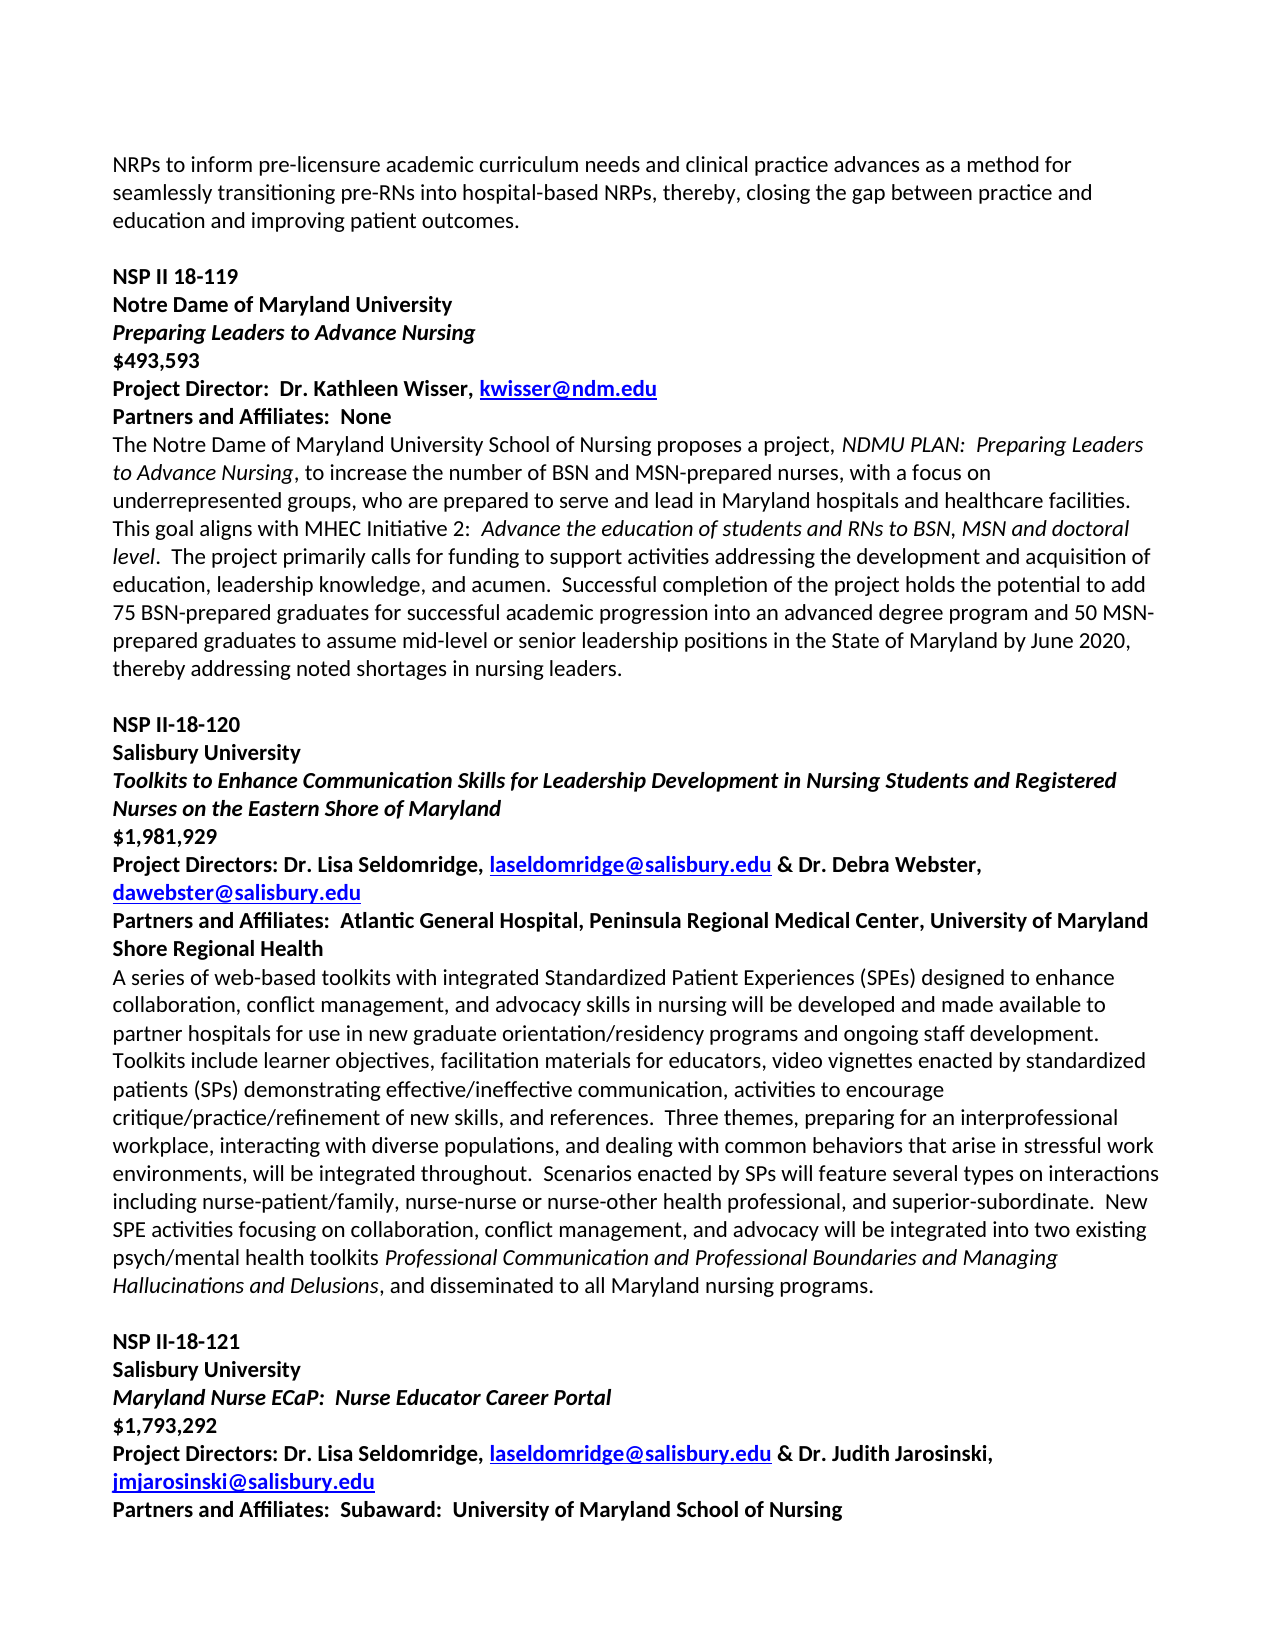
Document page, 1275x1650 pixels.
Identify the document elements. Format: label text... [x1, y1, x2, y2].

text Partners and Affiliates: Atlantic General Hospital, Peninsula Regional Medical Center, University of Maryland Shore Regional Health [112, 907, 1162, 963]
text Preparing Leaders to Advance Nursing [112, 318, 1162, 346]
text NSP II-18-120 [112, 710, 1162, 738]
text $493,593 [112, 346, 1162, 374]
text $1,981,929 [112, 822, 1162, 851]
text Project Directors: Dr. Lisa Seldomridge, laseldomridge@salisbury.edu & Dr. Judith Jarosinski, jmjarosinski@salisbury.edu [112, 1439, 1162, 1495]
text A series of web-based toolkits with integrated Standardized Patient Experiences (SPEs) designed to enhance collaboration, conflict management, and advocacy skills in nursing will be developed and made available to partner hospitals for use in new graduate orientation/residency programs and ongoing staff development. Toolkits include learner objectives, facilitation materials for educators, video vignettes enacted by standardized patients (SPs) demonstrating effective/ineffective communication, activities to encourage critique/practice/refinement of new skills, and references. Three themes, preparing for an interprofessional workplace, interacting with diverse populations, and dealing with common behaviors that arise in stressful work environments, will be integrated throughout. Scenarios enacted by SPs will feature several types on interactions including nurse-patient/family, nurse-nurse or nurse-other health professional, and superior-subordinate. New SPE activities focusing on collaboration, conflict management, and advocacy will be integrated into two existing psych/mental health toolkits Professional Communication and Professional Boundaries and Managing Hallucinations and Delusions, and disseminated to all Maryland nursing programs. [112, 963, 1162, 1299]
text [112, 150, 1162, 234]
text Project Directors: Dr. Lisa Seldomridge, laseldomridge@salisbury.edu & Dr. Debra Webster, dawebster@salisbury.edu [112, 851, 1162, 907]
text The Notre Dame of Maryland University School of Nursing proposes a project, NDMU PLAN: Preparing Leaders to Advance Nursing, to increase the number of BSN and MSN-prepared nurses, with a focus on underrepresented groups, who are prepared to serve and lead in Maryland hospitals and healthcare facilities. This goal aligns with MHEC Initiative 2: Advance the education of students and RNs to BSN, MSN and doctoral level. The project primarily calls for funding to support activities addressing the development and acquisition of education, leadership knowledge, and acumen. Successful completion of the project holds the potential to add 75 BSN-prepared graduates for successful academic progression into an advanced degree program and 50 MSN-prepared graduates to assume mid-level or senior leadership positions in the State of Maryland by June 2020, thereby addressing noted shortages in nursing leaders. [112, 430, 1162, 682]
text Salisbury University [112, 1355, 1162, 1383]
text $1,793,292 [112, 1411, 1162, 1439]
text Salisbury University [112, 738, 1162, 766]
text NSP II 18-119 [112, 262, 1162, 290]
text Partners and Affiliates: Subaward: University of Maryland School of Nursing [112, 1495, 1162, 1523]
text Notre Dame of Maryland University [112, 290, 1162, 318]
text Project Director: Dr. Kathleen Wisser, kwisser@ndm.edu [112, 374, 1162, 402]
text Partners and Affiliates: None [112, 402, 1162, 430]
text Toolkits to Enhance Communication Skills for Leadership Development in Nursing Students and Registered Nurses on the Eastern Shore of Maryland [112, 766, 1162, 822]
text NSP II-18-121 [112, 1327, 1162, 1355]
text Maryland Nurse ECaP: Nurse Educator Career Portal [112, 1383, 1162, 1411]
